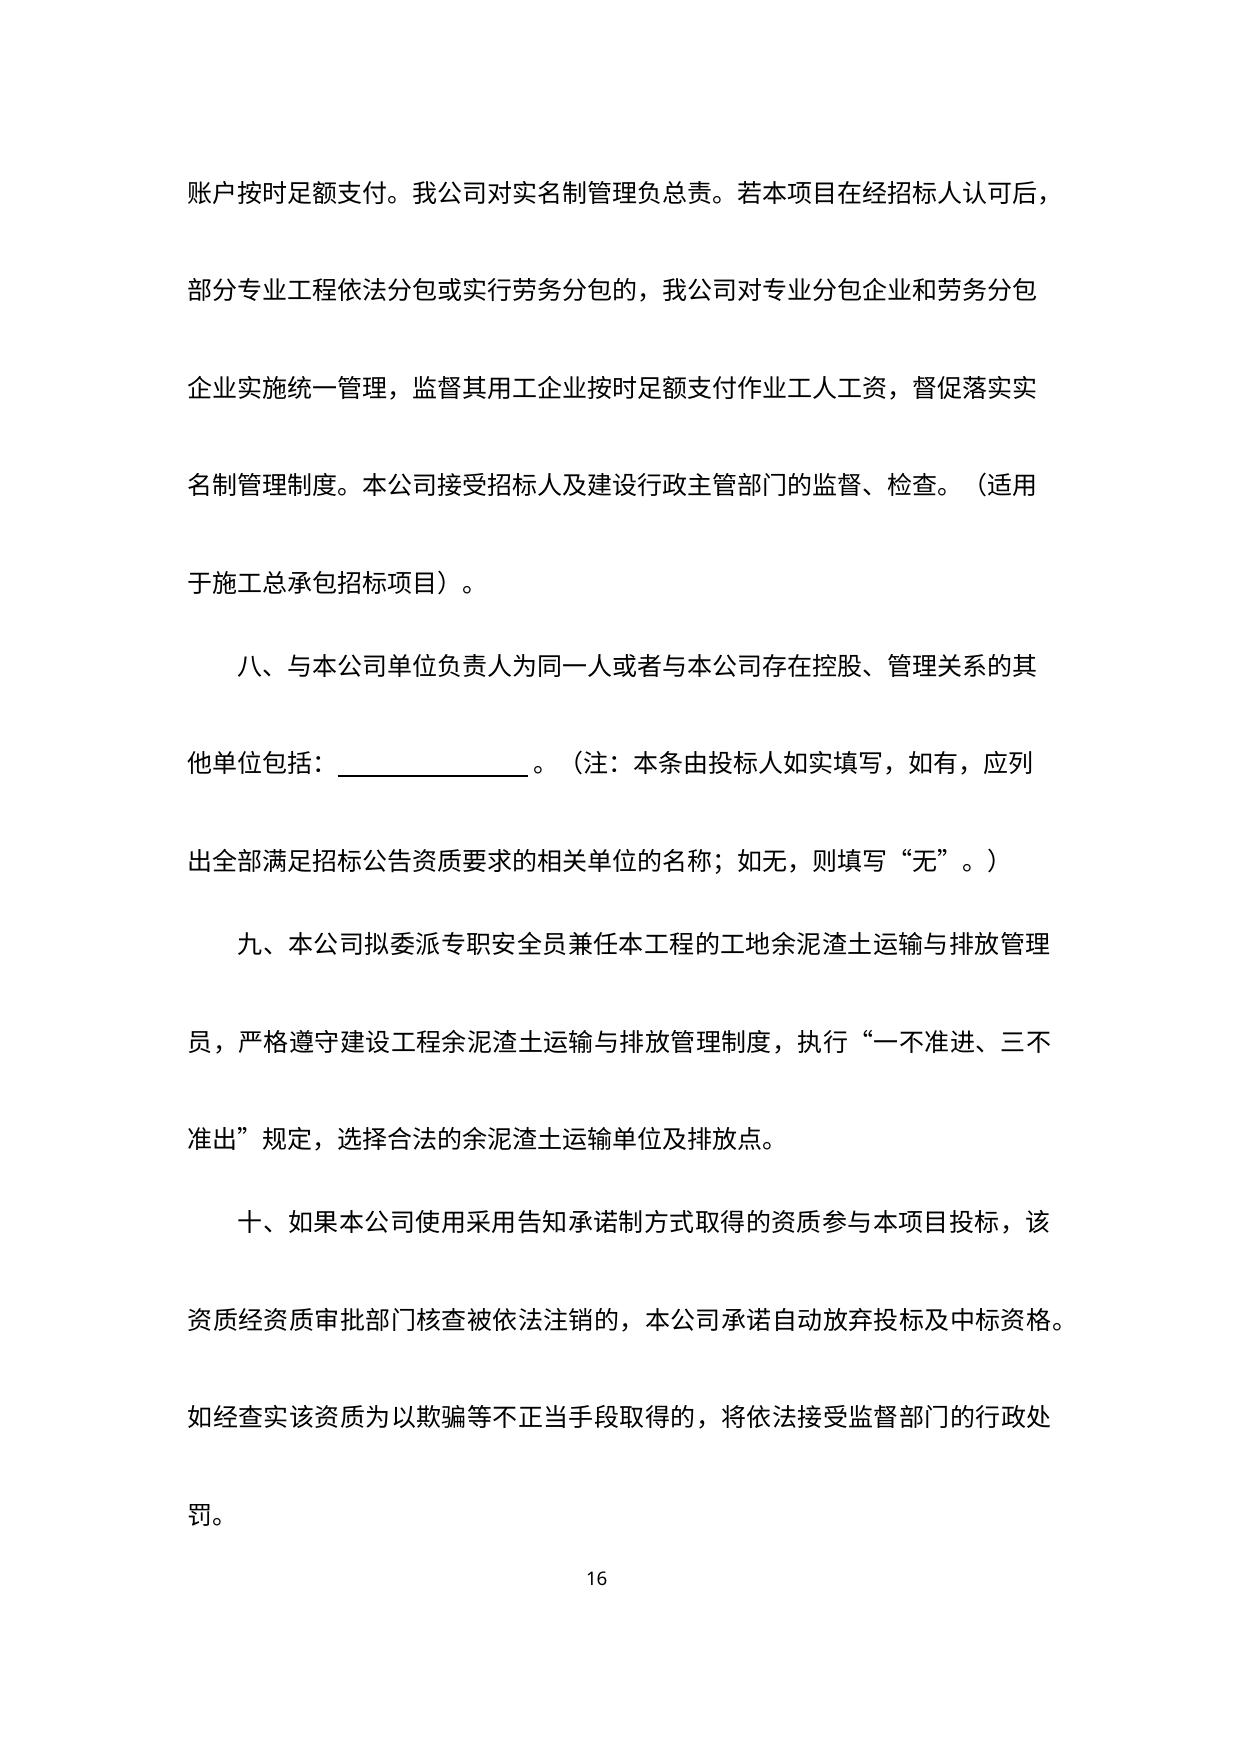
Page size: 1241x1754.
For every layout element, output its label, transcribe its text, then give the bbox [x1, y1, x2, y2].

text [187, 159, 1053, 614]
text 八、与本公司单位负责人为同一人或者与本公司存在控股、管理关系的其他单位包括： 。（注：本条由投标人如实填写，如有，应列出全部满足招标公告资质要求的相关单位的名称；如无，则填写“无”。） [187, 632, 1053, 892]
text 十、如果本公司使用采用告知承诺制方式取得的资质参与本项目投标，该资质经资质审批部门核查被依法注销的，本公司承诺自动放弃投标及中标资格。如经查实该资质为以欺骗等不正当手段取得的，将依法接受监督部门的行政处罚。 [187, 1188, 1053, 1546]
text 九、本公司拟委派专职安全员兼任本工程的工地余泥渣土运输与排放管理员，严格遵守建设工程余泥渣土运输与排放管理制度，执行“一不准进、三不准出”规定，选择合法的余泥渣土运输单位及排放点。 [187, 910, 1053, 1170]
